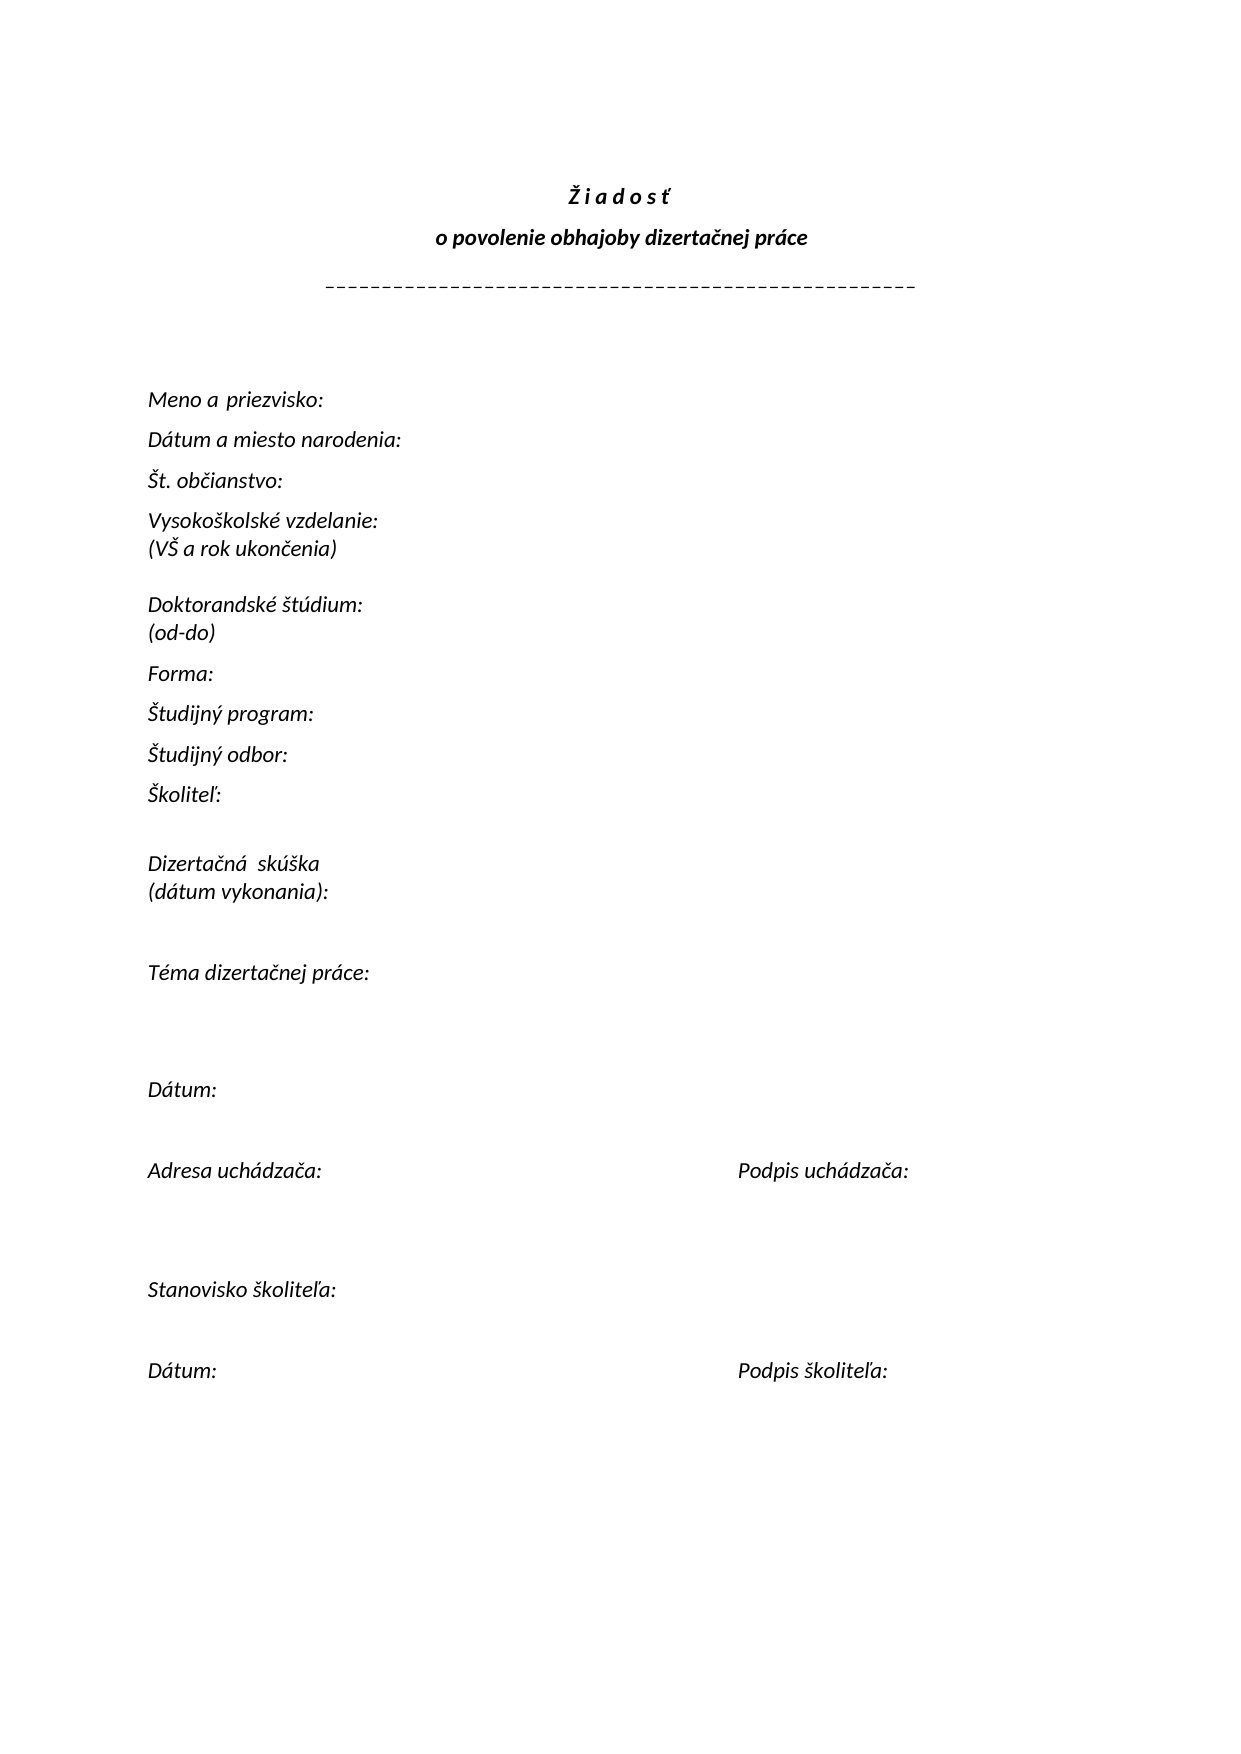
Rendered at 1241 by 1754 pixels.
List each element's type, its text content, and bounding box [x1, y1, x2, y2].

text (od-do) [148, 618, 1093, 646]
text Dátum a miesto narodenia: [148, 425, 1093, 453]
text Meno a priezvisko: [148, 385, 1093, 413]
text Študijný odbor: [148, 740, 1093, 768]
text ____________________________________________________ [148, 263, 1093, 291]
text Stanovisko školiteľa: [148, 1275, 1093, 1303]
text Št. občianstvo: [148, 466, 1093, 494]
text Vysokoškolské vzdelanie: [148, 506, 1093, 534]
text (VŠ a rok ukončenia) [148, 534, 1093, 562]
text Dátum: [148, 1076, 1093, 1104]
text o povolenie obhajoby dizertačnej práce [148, 223, 1093, 251]
text Téma dizertačnej práce: [148, 958, 1093, 986]
text Dátum: Podpis školiteľa: [148, 1356, 1093, 1384]
text Adresa uchádzača: Podpis uchádzača: [148, 1157, 1093, 1185]
text Ž i a d o s ť [148, 160, 1093, 210]
text Doktorandské štúdium: [148, 590, 1093, 618]
text Študijný program: [148, 699, 1093, 727]
text (dátum vykonania): [148, 877, 1093, 905]
text Forma: [148, 659, 1093, 687]
text Školiteľ: [148, 780, 1093, 808]
text Dizertačná skúška [148, 849, 1093, 877]
